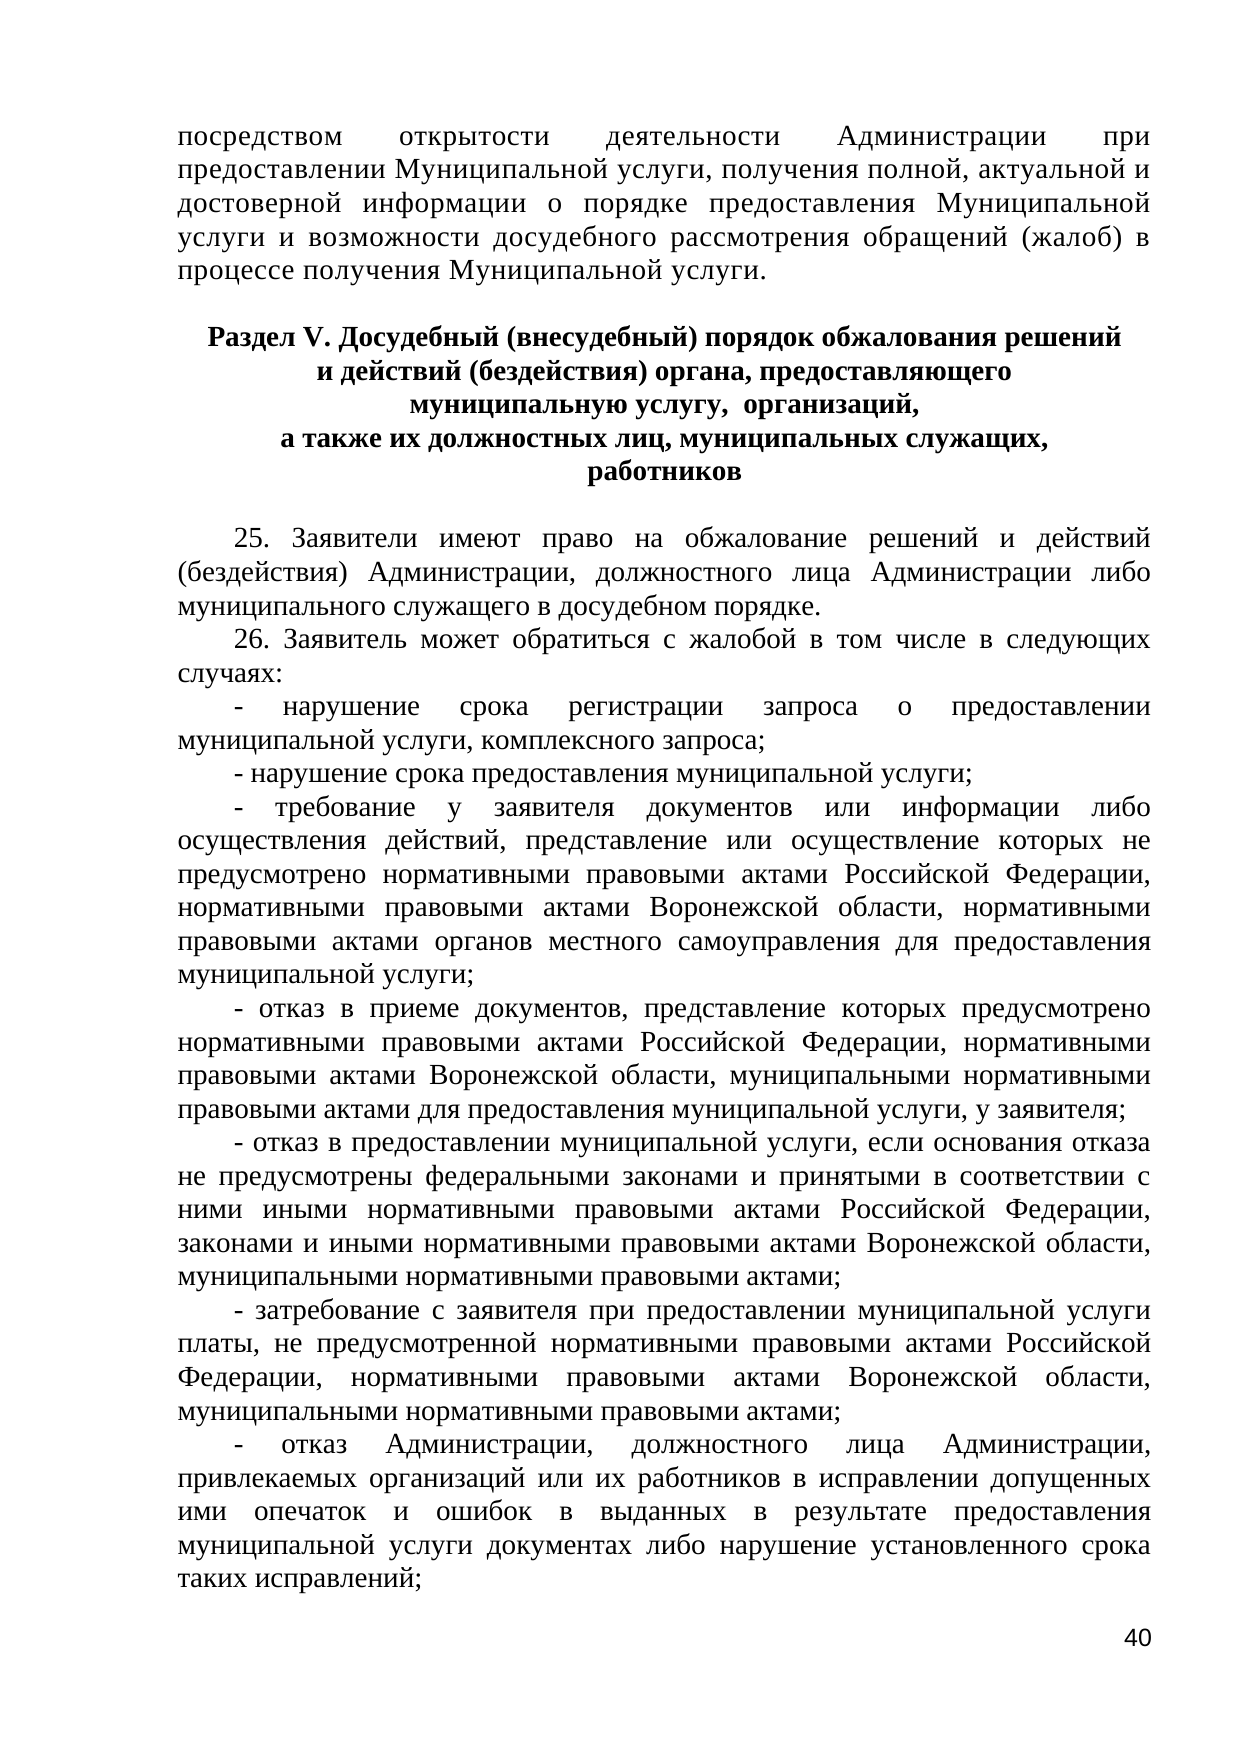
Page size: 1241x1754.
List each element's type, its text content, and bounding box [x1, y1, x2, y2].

text - отказ в предоставлении муниципальной услуги, если основания отказа не предусмотрены федеральными законами и принятыми в соответствии с ними иными нормативными правовыми актами Российской Федерации, законами и иными нормативными правовыми актами Воронежской области, муниципальными нормативными правовыми актами; [177, 1124, 1152, 1292]
text Раздел V. Досудебный (внесудебный) порядок обжалования решений [177, 319, 1152, 353]
text - нарушение срока предоставления муниципальной услуги; [177, 755, 1152, 789]
text 26. Заявитель может обратиться с жалобой в том числе в следующих случаях: [177, 621, 1152, 688]
text муниципальную услугу, организаций, [177, 386, 1152, 420]
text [177, 118, 1152, 286]
text - требование у заявителя документов или информации либо осуществления действий, представление или осуществление которых не предусмотрено нормативными правовыми актами Российской Федерации, нормативными правовыми актами Воронежской области, нормативными правовыми актами органов местного самоуправления для предоставления муниципальной услуги; [177, 789, 1152, 990]
text - отказ в приеме документов, представление которых предусмотрено нормативными правовыми актами Российской Федерации, нормативными правовыми актами Воронежской области, муниципальными нормативными правовыми актами для предоставления муниципальной услуги, у заявителя; [177, 990, 1152, 1124]
text - затребование с заявителя при предоставлении муниципальной услуги платы, не предусмотренной нормативными правовыми актами Российской Федерации, нормативными правовыми актами Воронежской области, муниципальными нормативными правовыми актами; [177, 1292, 1152, 1426]
text - нарушение срока регистрации запроса о предоставлении муниципальной услуги, комплексного запроса; [177, 688, 1152, 755]
text - отказ Администрации, должностного лица Администрации, привлекаемых организаций или их работников в исправлении допущенных ими опечаток и ошибок в выданных в результате предоставления муниципальной услуги документах либо нарушение установленного срока таких исправлений; [177, 1426, 1152, 1594]
text работников [177, 453, 1152, 487]
text и действий (бездействия) органа, предоставляющего [177, 353, 1152, 386]
text а также их должностных лиц, муниципальных служащих, [177, 420, 1152, 453]
text 25. Заявители имеют право на обжалование решений и действий (бездействия) Администрации, должностного лица Администрации либо муниципального служащего в досудебном порядке. [177, 521, 1152, 621]
